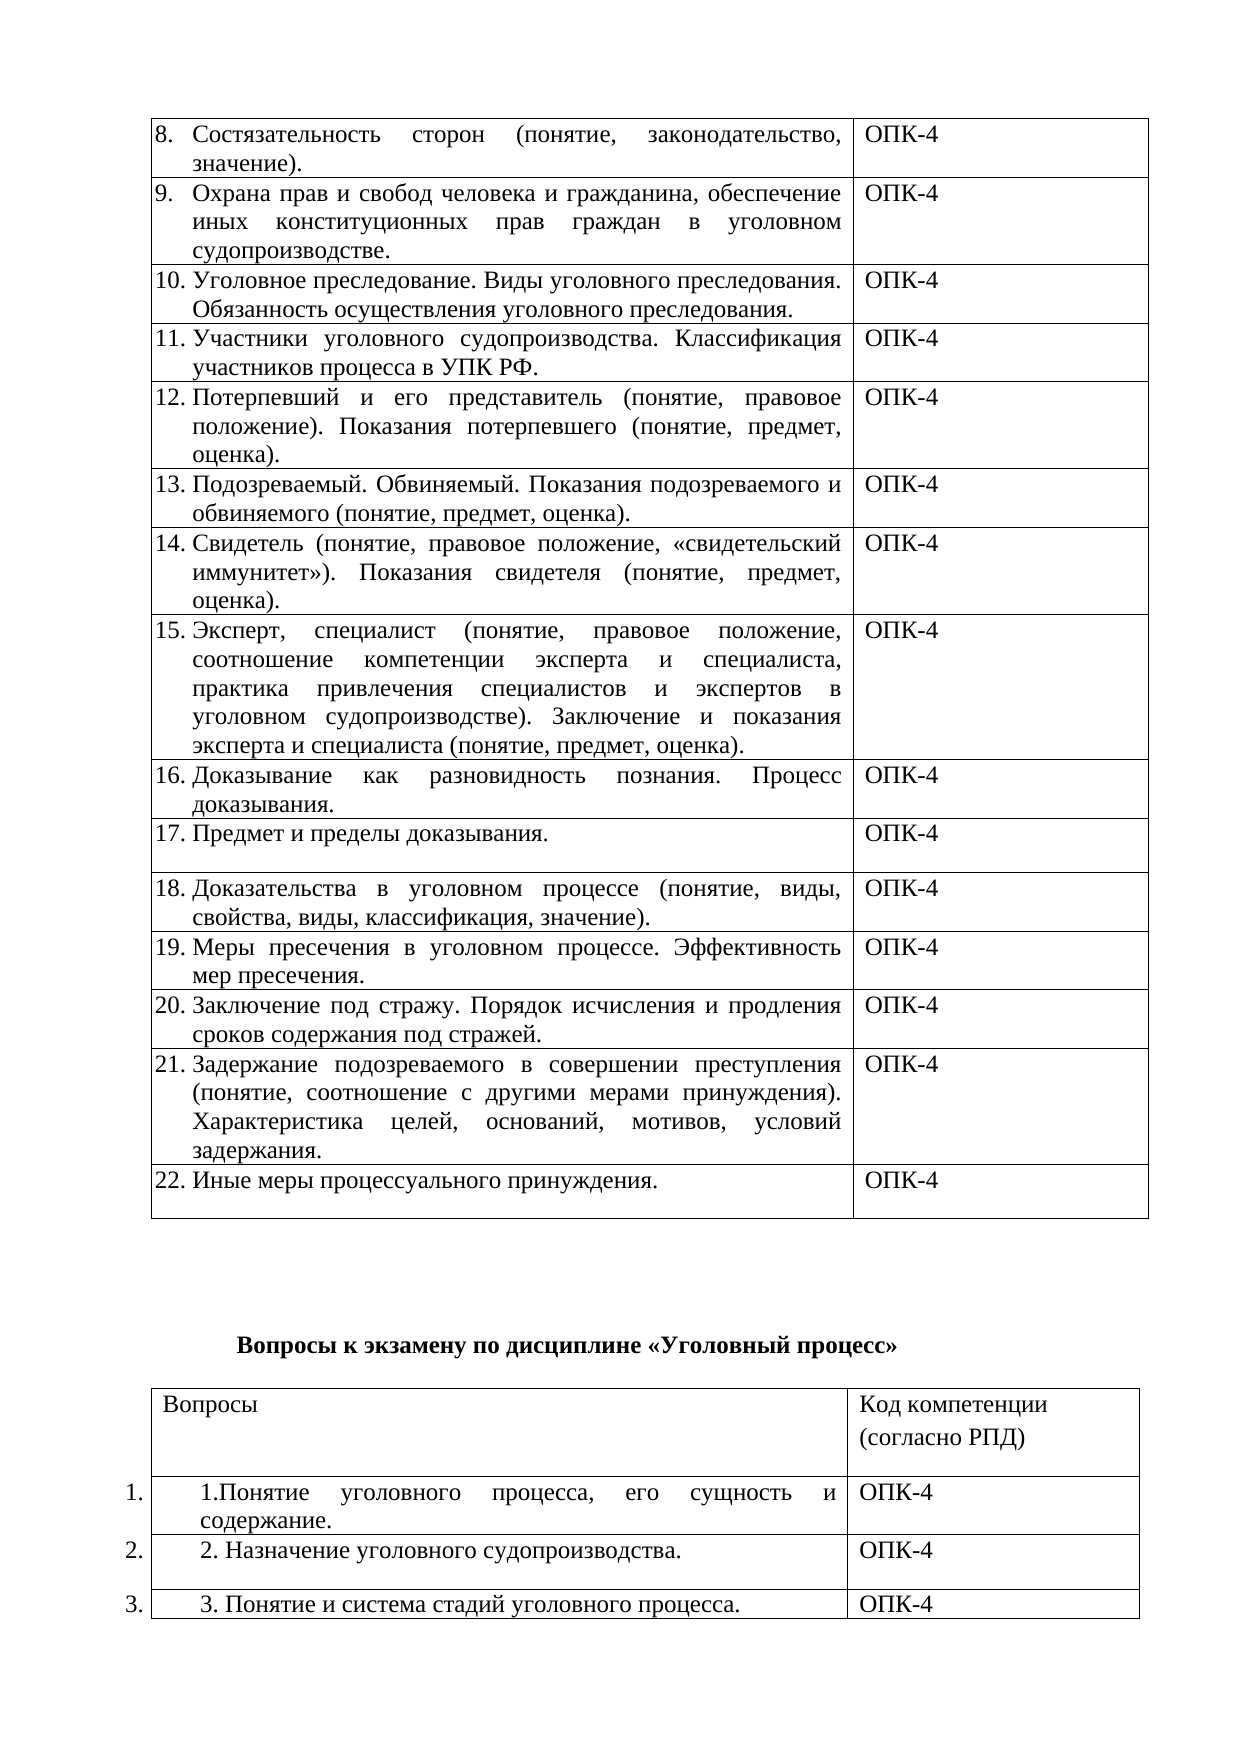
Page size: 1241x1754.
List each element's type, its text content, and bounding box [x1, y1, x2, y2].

table_cell ОПК-4 [854, 932, 1148, 989]
table_cell Предмет и пределы доказывания. [152, 819, 853, 872]
table_cell ОПК-4 [848, 1477, 1139, 1534]
table_cell Уголовное преследование. Виды уголовного преследования. Обязанность осуществления уголовного преследования. [152, 265, 853, 322]
table_cell Доказательства в уголовном процессе (понятие, виды, свойства, виды, классификация, значение). [152, 873, 853, 931]
table_cell ОПК-4 [854, 528, 1148, 614]
table_cell Меры пресечения в уголовном процессе. Эффективность мер пресечения. [152, 932, 853, 989]
table_cell Подозреваемый. Обвиняемый. Показания подозреваемого и обвиняемого (понятие, предмет, оценка). [152, 469, 853, 527]
table_cell 2. Назначение уголовного судопроизводства. [152, 1535, 847, 1588]
table_cell 1.Понятие уголовного процесса, его сущность и содержание. [152, 1477, 847, 1534]
table_cell ОПК-4 [854, 119, 1148, 177]
table_cell ОПК-4 [854, 324, 1148, 381]
list Вопросы к экзамену по дисциплине «Уголовный процесс» [236, 1331, 1152, 1359]
table_header Код компетенции (согласно РПД) [848, 1389, 1139, 1476]
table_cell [152, 1590, 847, 1618]
table_cell ОПК-4 [854, 819, 1148, 872]
table_cell ОПК-4 [854, 469, 1148, 527]
table_cell Состязательность сторон (понятие, законодательство, значение). [152, 119, 853, 177]
table_cell ОПК-4 [854, 990, 1148, 1048]
table_cell Заключение под стражу. Порядок исчисления и продления сроков содержания под стражей. [152, 990, 853, 1048]
table_cell Охрана прав и свобод человека и гражданина, обеспечение иных конституционных прав граждан в уголовном судопроизводстве. [152, 178, 853, 264]
table_cell Свидетель (понятие, правовое положение, «свидетельский иммунитет»). Показания свидетеля (понятие, предмет, оценка). [152, 528, 853, 614]
table_cell ОПК-4 [848, 1590, 1139, 1618]
table_cell ОПК-4 [854, 178, 1148, 264]
table_cell ОПК-4 [854, 615, 1148, 759]
table_cell ОПК-4 [854, 382, 1148, 468]
table_cell ОПК-4 [854, 873, 1148, 931]
table_cell ОПК-4 [854, 265, 1148, 322]
table_cell Иные меры процессуального принуждения. [152, 1165, 853, 1218]
table_header Вопросы [152, 1389, 847, 1476]
table_cell ОПК-4 [854, 1165, 1148, 1218]
table_cell Потерпевший и его представитель (понятие, правовое положение). Показания потерпевшего (понятие, предмет, оценка). [152, 382, 853, 468]
table_cell Эксперт, специалист (понятие, правовое положение, соотношение компетенции эксперта и специалиста, практика привлечения специалистов и экспертов в уголовном судопроизводстве). Заключение и показания эксперта и специалиста (понятие, предмет, оценка). [152, 615, 853, 759]
table_cell Участники уголовного судопроизводства. Классификация участников процесса в УПК РФ. [152, 324, 853, 381]
table_cell ОПК-4 [854, 760, 1148, 817]
table_cell Задержание подозреваемого в совершении преступления (понятие, соотношение с другими мерами принуждения). Характеристика целей, оснований, мотивов, условий задержания. [152, 1049, 853, 1164]
table_cell ОПК-4 [854, 1049, 1148, 1164]
table_cell Доказывание как разновидность познания. Процесс доказывания. [152, 760, 853, 817]
table_cell ОПК-4 [848, 1535, 1139, 1588]
